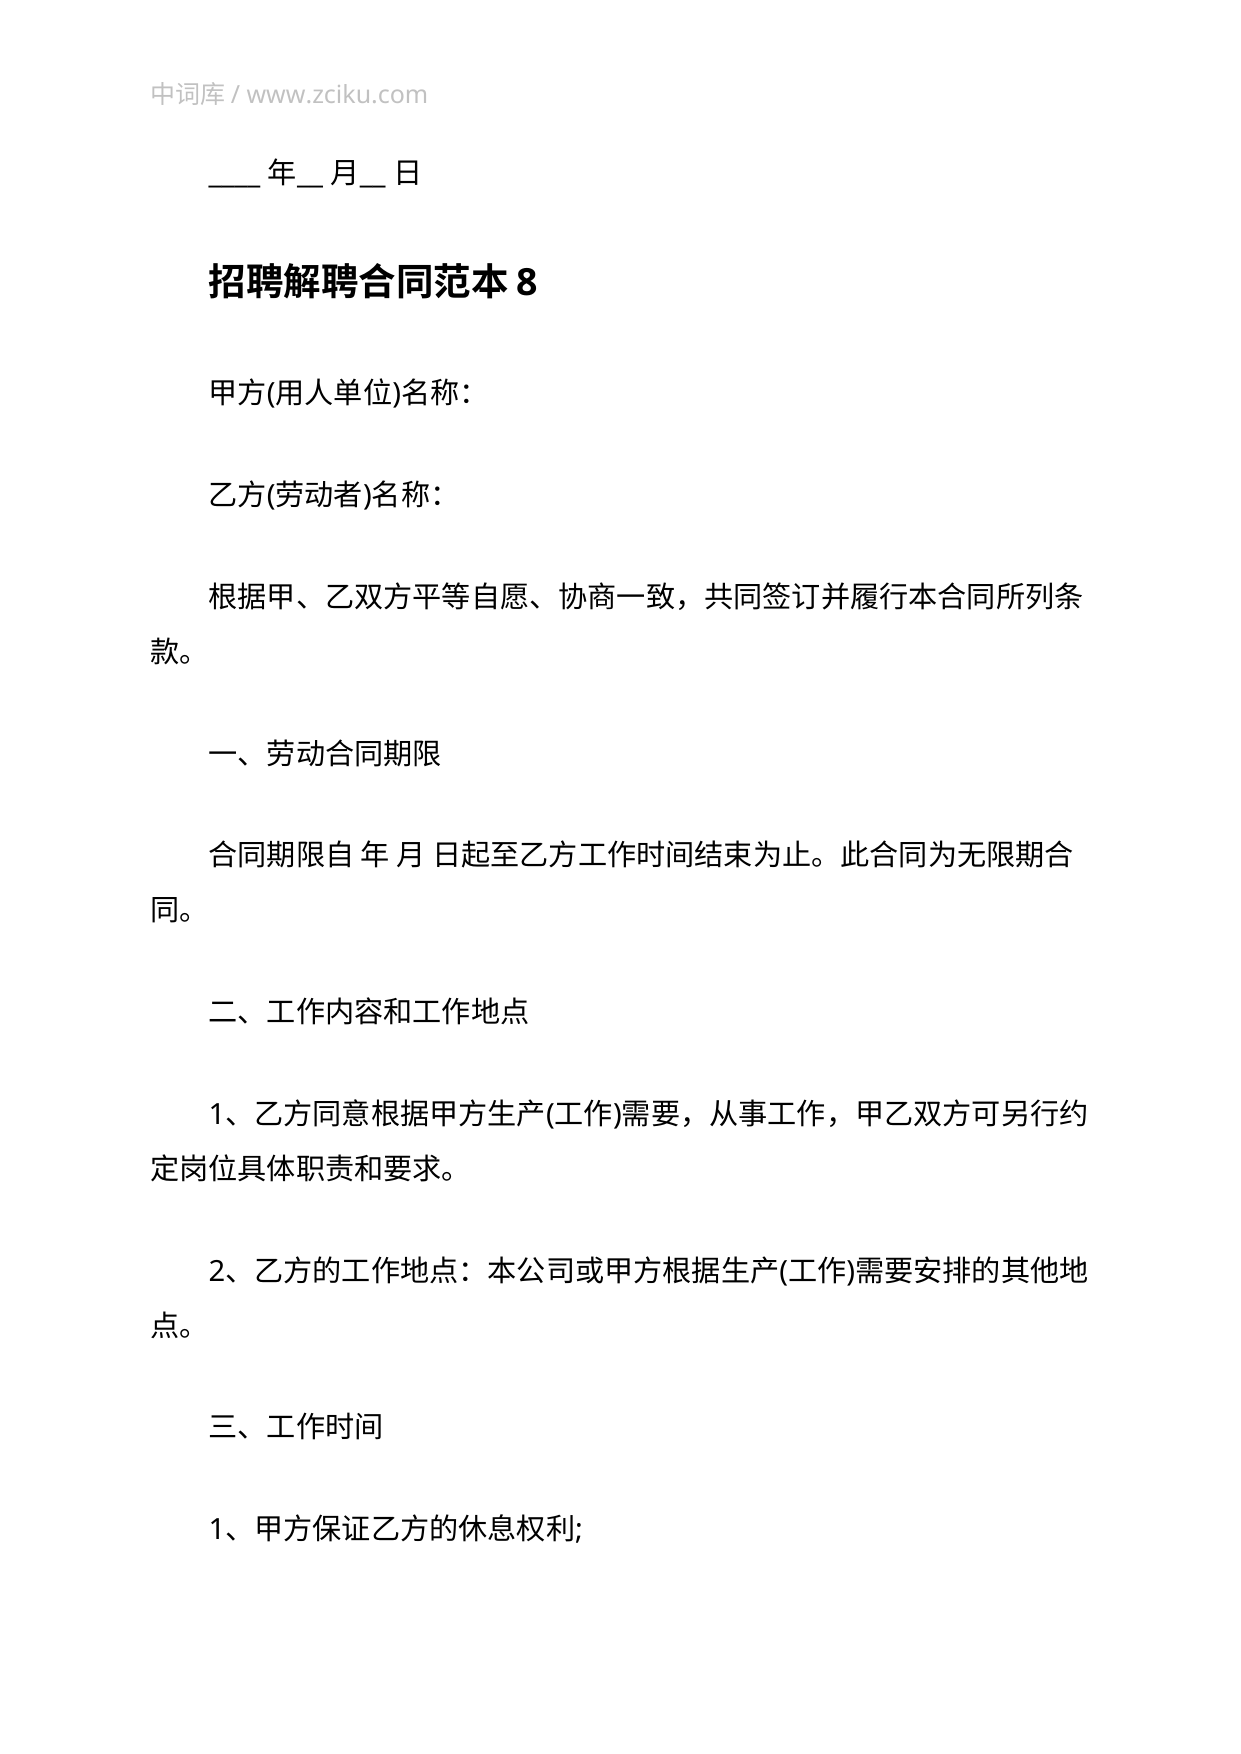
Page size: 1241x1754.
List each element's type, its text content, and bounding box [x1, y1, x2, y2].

text 甲方(用人单位)名称： [150, 369, 1090, 412]
text 一、劳动合同期限 [150, 730, 1090, 772]
text 三、工作时间 [150, 1404, 1090, 1446]
text ____ 年__ 月__ 日 [150, 150, 1090, 192]
text 合同期限自 年 月 日起至乙方工作时间结束为止。此合同为无限期合同。 [150, 832, 1090, 929]
text 根据甲、乙双方平等自愿、协商一致，共同签订并履行本合同所列条款。 [150, 573, 1090, 671]
text 二、工作内容和工作地点 [150, 989, 1090, 1031]
text 1、甲方保证乙方的休息权利; [150, 1506, 1090, 1548]
text 1、乙方同意根据甲方生产(工作)需要，从事工作，甲乙双方可另行约定岗位具体职责和要求。 [150, 1090, 1090, 1188]
text 2、乙方的工作地点：本公司或甲方根据生产(工作)需要安排的其他地点。 [150, 1247, 1090, 1344]
text 乙方(劳动者)名称： [150, 472, 1090, 514]
text 招聘解聘合同范本8 [150, 252, 1090, 306]
